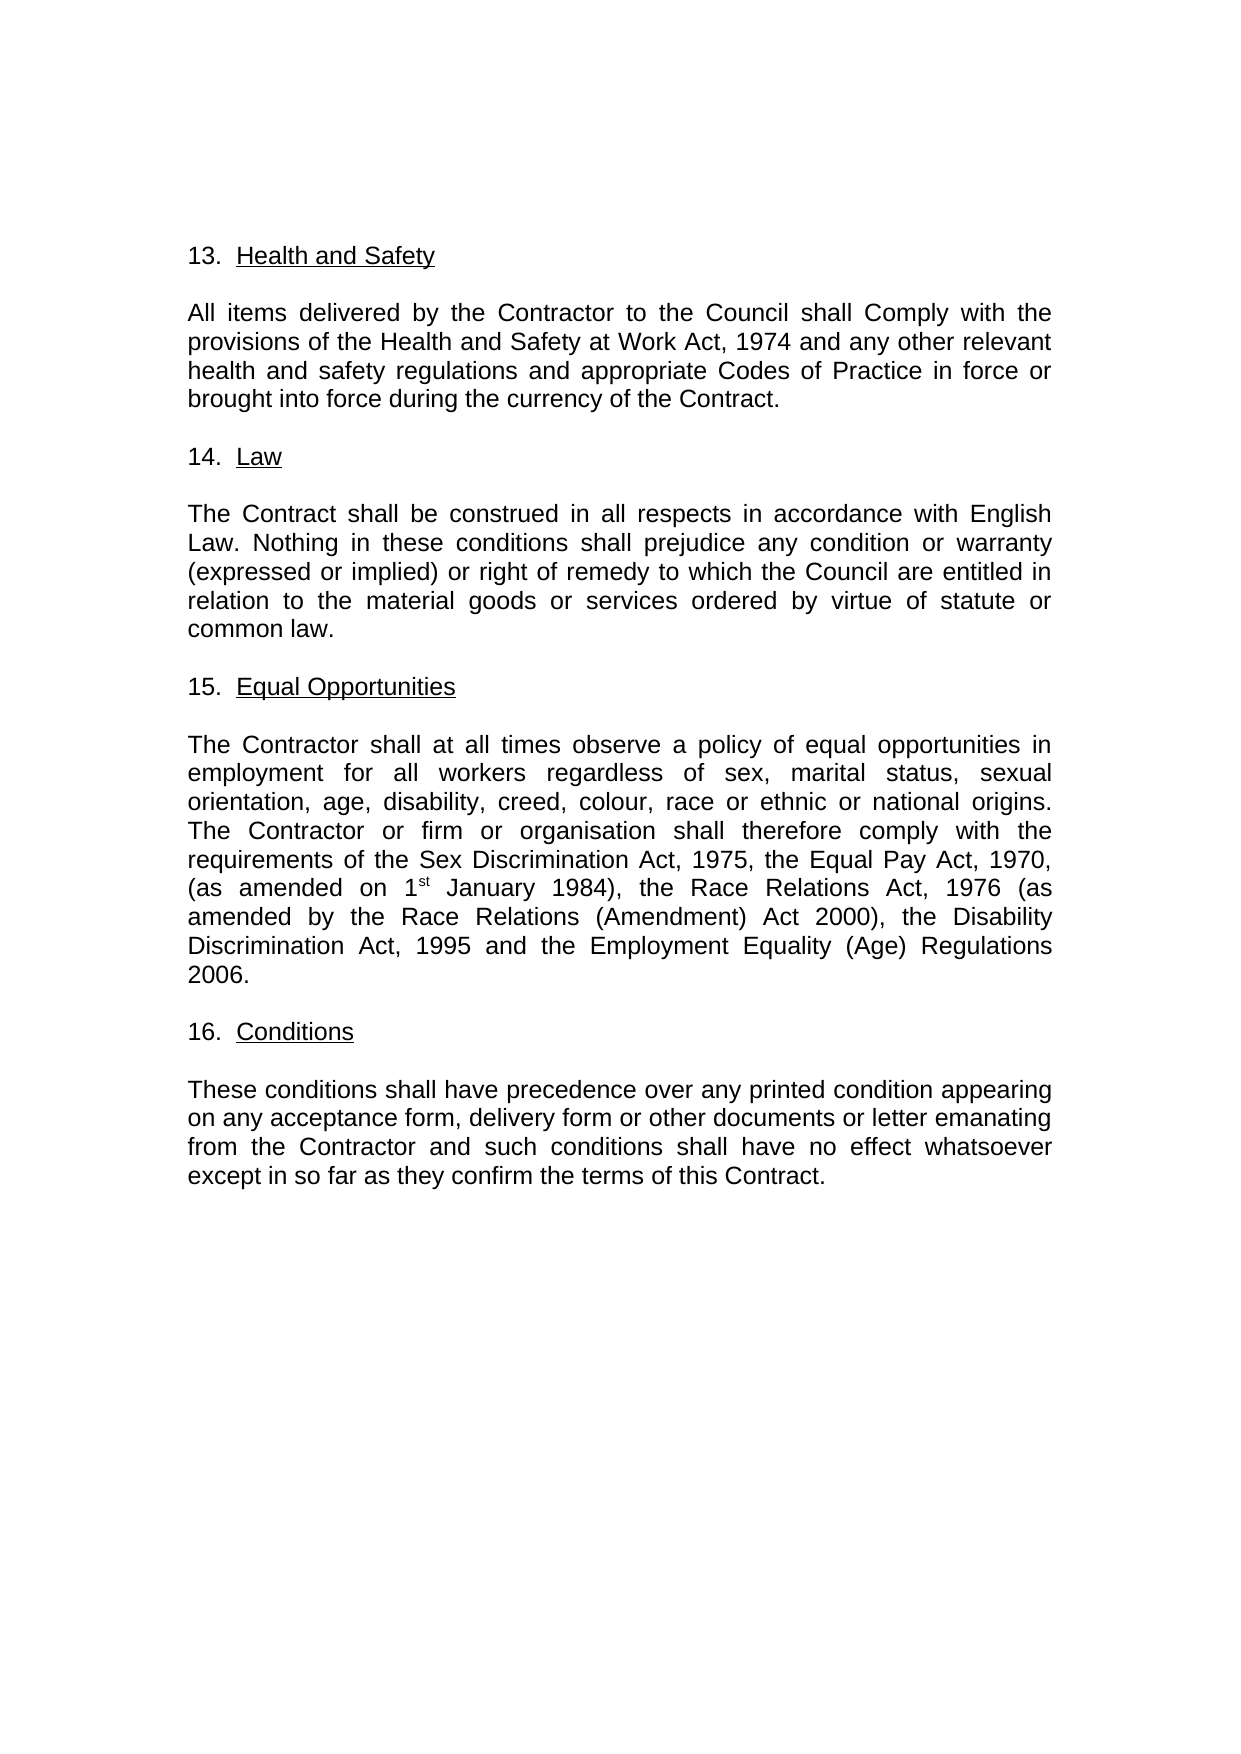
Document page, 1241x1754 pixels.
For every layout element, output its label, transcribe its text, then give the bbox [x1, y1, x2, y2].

list Equal Opportunities [187, 672, 1065, 701]
text The Contractor shall at all times observe a policy of equal opportunities in employment for all workers regardless of sex, marital status, sexual orientation, age, disability, creed, colour, race or ethnic or national origins. The Contractor or firm or organisation shall therefore comply with the requirements of the Sex Discrimination Act, 1975, the Equal Pay Act, 1970, (as amended on 1st January 1984), the Race Relations Act, 1976 (as amended by the Race Relations (Amendment) Act 2000), the Disability Discrimination Act, 1995 and the Employment Equality (Age) Regulations 2006. [187, 729, 1054, 988]
list Health and Safety [187, 241, 1065, 269]
list Law [187, 442, 1065, 471]
text These conditions shall have precedence over any printed condition appearing on any acceptance form, delivery form or other documents or letter emanating from the Contractor and such conditions shall have no effect whatsoever except in so far as they confirm the terms of this Contract. [187, 1074, 1053, 1189]
text All items delivered by the Contractor to the Council shall Comply with the provisions of the Health and Safety at Work Act, 1974 and any other relevant health and safety regulations and appropriate Codes of Practice in force or brought into force during the currency of the Contract. [187, 298, 1054, 413]
list Conditions [187, 1017, 1065, 1046]
text The Contract shall be construed in all respects in accordance with English Law. Nothing in these conditions shall prejudice any condition or warranty (expressed or implied) or right of remedy to which the Council are entitled in relation to the material goods or services ordered by virtue of statute or common law. [187, 499, 1053, 643]
